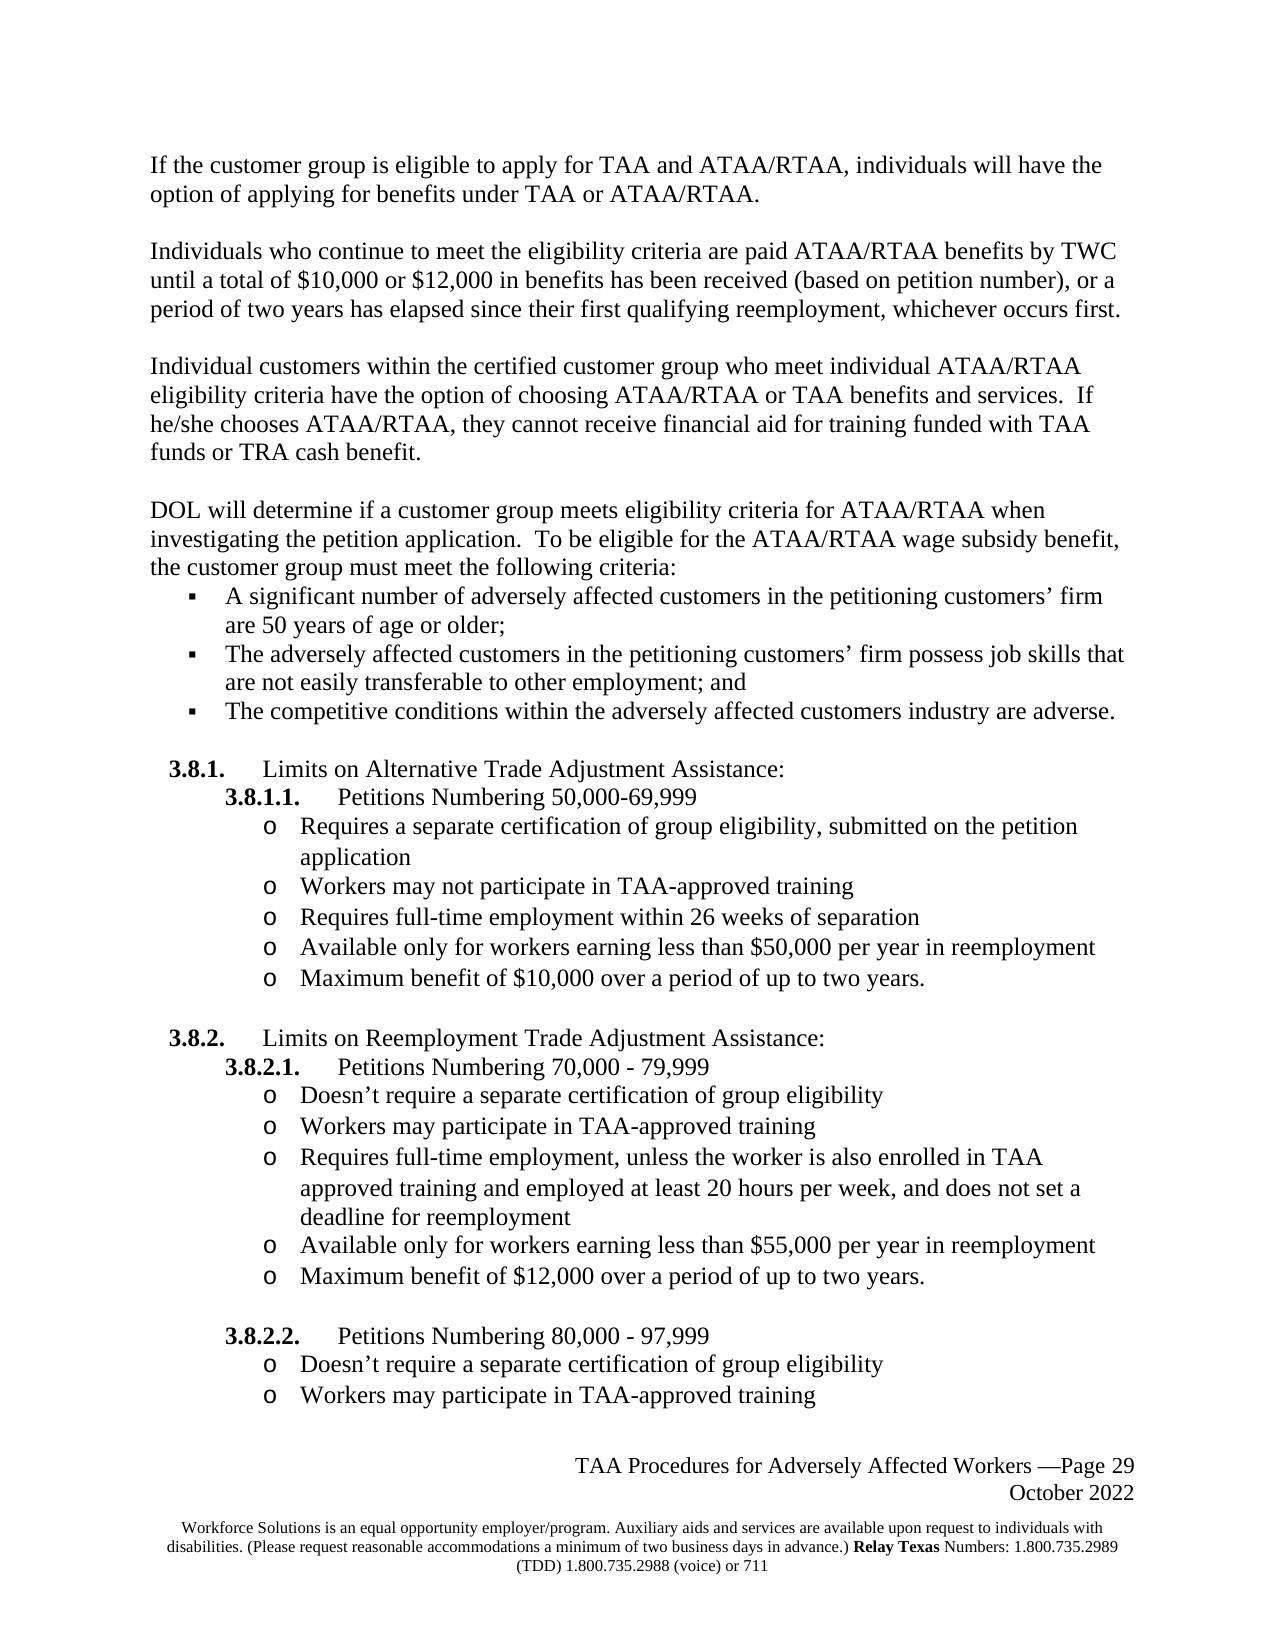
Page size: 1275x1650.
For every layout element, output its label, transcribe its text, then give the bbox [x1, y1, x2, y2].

list Workers may not participate in TAA-approved training [262, 871, 1134, 902]
text If the customer group is eligible to apply for TAA and ATAA/RTAA, individuals will have the option of applying for benefits under TAA or ATAA/RTAA. [150, 150, 1134, 207]
text Individual customers within the certified customer group who meet individual ATAA/RTAA eligibility criteria have the option of choosing ATAA/RTAA or TAA benefits and services. If he/she chooses ATAA/RTAA, they cannot receive financial aid for training funded with TAA funds or TRA cash benefit. [150, 351, 1134, 466]
list Petitions Numbering 70,000 - 79,999 [225, 1052, 1134, 1080]
list The adversely affected customers in the petitioning customers’ firm possess job skills that are not easily transferable to other employment; and [187, 639, 1134, 696]
list Maximum benefit of $10,000 over a period of up to two years. [262, 963, 1134, 994]
list Maximum benefit of $12,000 over a period of up to two years. [262, 1261, 1134, 1292]
text Individuals who continue to meet the eligibility criteria are paid ATAA/RTAA benefits by TWC until a total of $10,000 or $12,000 in benefits has been received (based on petition number), or a period of two years has elapsed since their first qualifying reemployment, whichever occurs first. [150, 236, 1134, 322]
list Limits on Alternative Trade Adjustment Assistance: [169, 754, 1134, 782]
list A significant number of adversely affected customers in the petitioning customers’ firm are 50 years of age or older; [187, 581, 1134, 639]
list The competitive conditions within the adversely affected customers industry are adverse. [187, 696, 1134, 725]
text DOL will determine if a customer group meets eligibility criteria for ATAA/RTAA when investigating the petition application. To be eligible for the ATAA/RTAA wage subsidy benefit, the customer group must meet the following criteria: [150, 495, 1134, 581]
list Doesn’t require a separate certification of group eligibility [262, 1080, 1134, 1111]
list Requires full-time employment within 26 weeks of separation [262, 902, 1134, 932]
list Available only for workers earning less than $50,000 per year in reemployment [262, 932, 1134, 963]
list Limits on Reemployment Trade Adjustment Assistance: [169, 1023, 1134, 1052]
list Available only for workers earning less than $55,000 per year in reemployment [262, 1230, 1134, 1261]
list Petitions Numbering 50,000-69,999 [225, 782, 1134, 811]
list Petitions Numbering 80,000 - 97,999 [225, 1321, 1134, 1349]
list Requires a separate certification of group eligibility, submitted on the petition application [262, 811, 1134, 871]
list Workers may participate in TAA-approved training [262, 1380, 1134, 1411]
list Requires full-time employment, unless the worker is also enrolled in TAA approved training and employed at least 20 hours per week, and does not set a deadline for reemployment [262, 1142, 1134, 1230]
list Workers may participate in TAA-approved training [262, 1111, 1134, 1142]
list Doesn’t require a separate certification of group eligibility [262, 1349, 1134, 1380]
